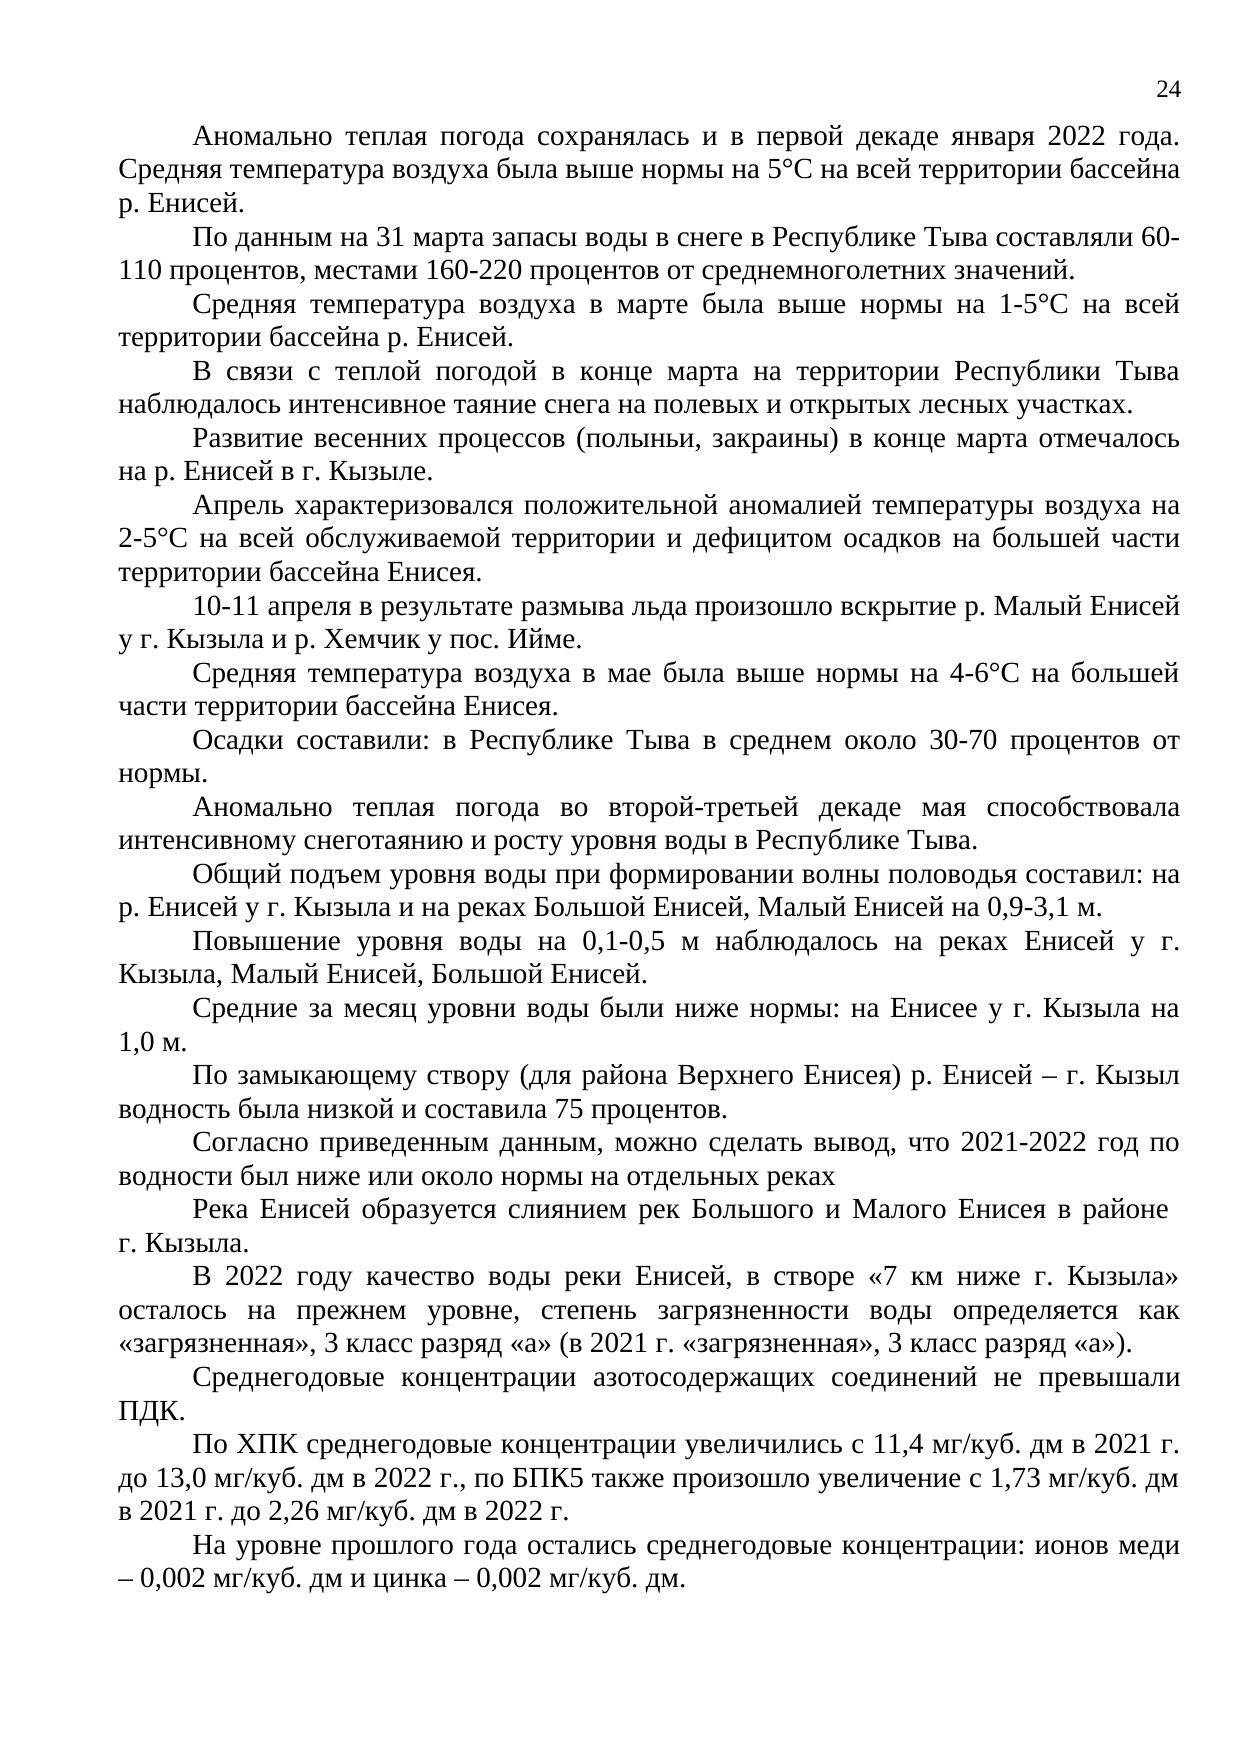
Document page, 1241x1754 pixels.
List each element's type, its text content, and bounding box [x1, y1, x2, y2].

text Средняя температура воздуха в мае была выше нормы на 4-6°С на большей части территории бассейна Енисея. [118, 655, 1181, 722]
text В 2022 году качество воды реки Енисей, в створе «7 км ниже г. Кызыла» осталось на прежнем уровне, степень загрязненности воды определяется как «загрязненная», 3 класс разряд «а» (в 2021 г. «загрязненная», 3 класс разряд «а»). [118, 1258, 1181, 1359]
text Повышение уровня воды на 0,1-0,5 м наблюдалось на реках Енисей у г. Кызыла, Малый Енисей, Большой Енисей. [118, 923, 1181, 990]
text По ХПК среднегодовые концентрации увеличились с 11,4 мг/куб. дм в 2021 г. до 13,0 мг/куб. дм в 2022 г., по БПК5 также произошло увеличение с 1,73 мг/куб. дм в 2021 г. до 2,26 мг/куб. дм в 2022 г. [118, 1426, 1181, 1527]
text Аномально теплая погода во второй-третьей декаде мая способствовала интенсивному снеготаянию и росту уровня воды в Республике Тыва. [118, 789, 1181, 856]
text Аномально теплая погода сохранялась и в первой декаде января 2022 года. Средняя температура воздуха была выше нормы на 5°С на всей территории бассейна р. Енисей. [118, 118, 1181, 219]
text Развитие весенних процессов (полыньи, закраины) в конце марта отмечалось на р. Енисей в г. Кызыле. [118, 420, 1181, 487]
text Согласно приведенным данным, можно сделать вывод, что 2021-2022 год по водности был ниже или около нормы на отдельных реках [118, 1124, 1181, 1191]
text Осадки составили: в Республике Тыва в среднем около 30-70 процентов от нормы. [118, 722, 1181, 789]
text Река Енисей образуется слиянием рек Большого и Малого Енисея в районе г. Кызыла. [118, 1191, 1181, 1258]
text В связи с теплой погодой в конце марта на территории Республики Тыва наблюдалось интенсивное таяние снега на полевых и открытых лесных участках. [118, 353, 1181, 420]
text По замыкающему створу (для района Верхнего Енисея) р. Енисей – г. Кызыл водность была низкой и составила 75 процентов. [118, 1057, 1181, 1124]
text По данным на 31 марта запасы воды в снеге в Республике Тыва составляли 60-110 процентов, местами 160-220 процентов от среднемноголетних значений. [118, 219, 1181, 286]
text Средняя температура воздуха в марте была выше нормы на 1-5°С на всей территории бассейна р. Енисей. [118, 286, 1181, 353]
text Апрель характеризовался положительной аномалией температуры воздуха на 2-5°С на всей обслуживаемой территории и дефицитом осадков на большей части территории бассейна Енисея. [118, 487, 1181, 588]
text Средние за месяц уровни воды были ниже нормы: на Енисее у г. Кызыла на 1,0 м. [118, 990, 1181, 1057]
text На уровне прошлого года остались среднегодовые концентрации: ионов меди – 0,002 мг/куб. дм и цинка – 0,002 мг/куб. дм. [118, 1527, 1181, 1594]
text Общий подъем уровня воды при формировании волны половодья составил: на р. Енисей у г. Кызыла и на реках Большой Енисей, Малый Енисей на 0,9-3,1 м. [118, 856, 1181, 923]
text 10-11 апреля в результате размыва льда произошло вскрытие р. Малый Енисей у г. Кызыла и р. Хемчик у пос. Ийме. [118, 588, 1181, 655]
text Среднегодовые концентрации азотосодержащих соединений не превышали ПДК. [118, 1359, 1181, 1426]
